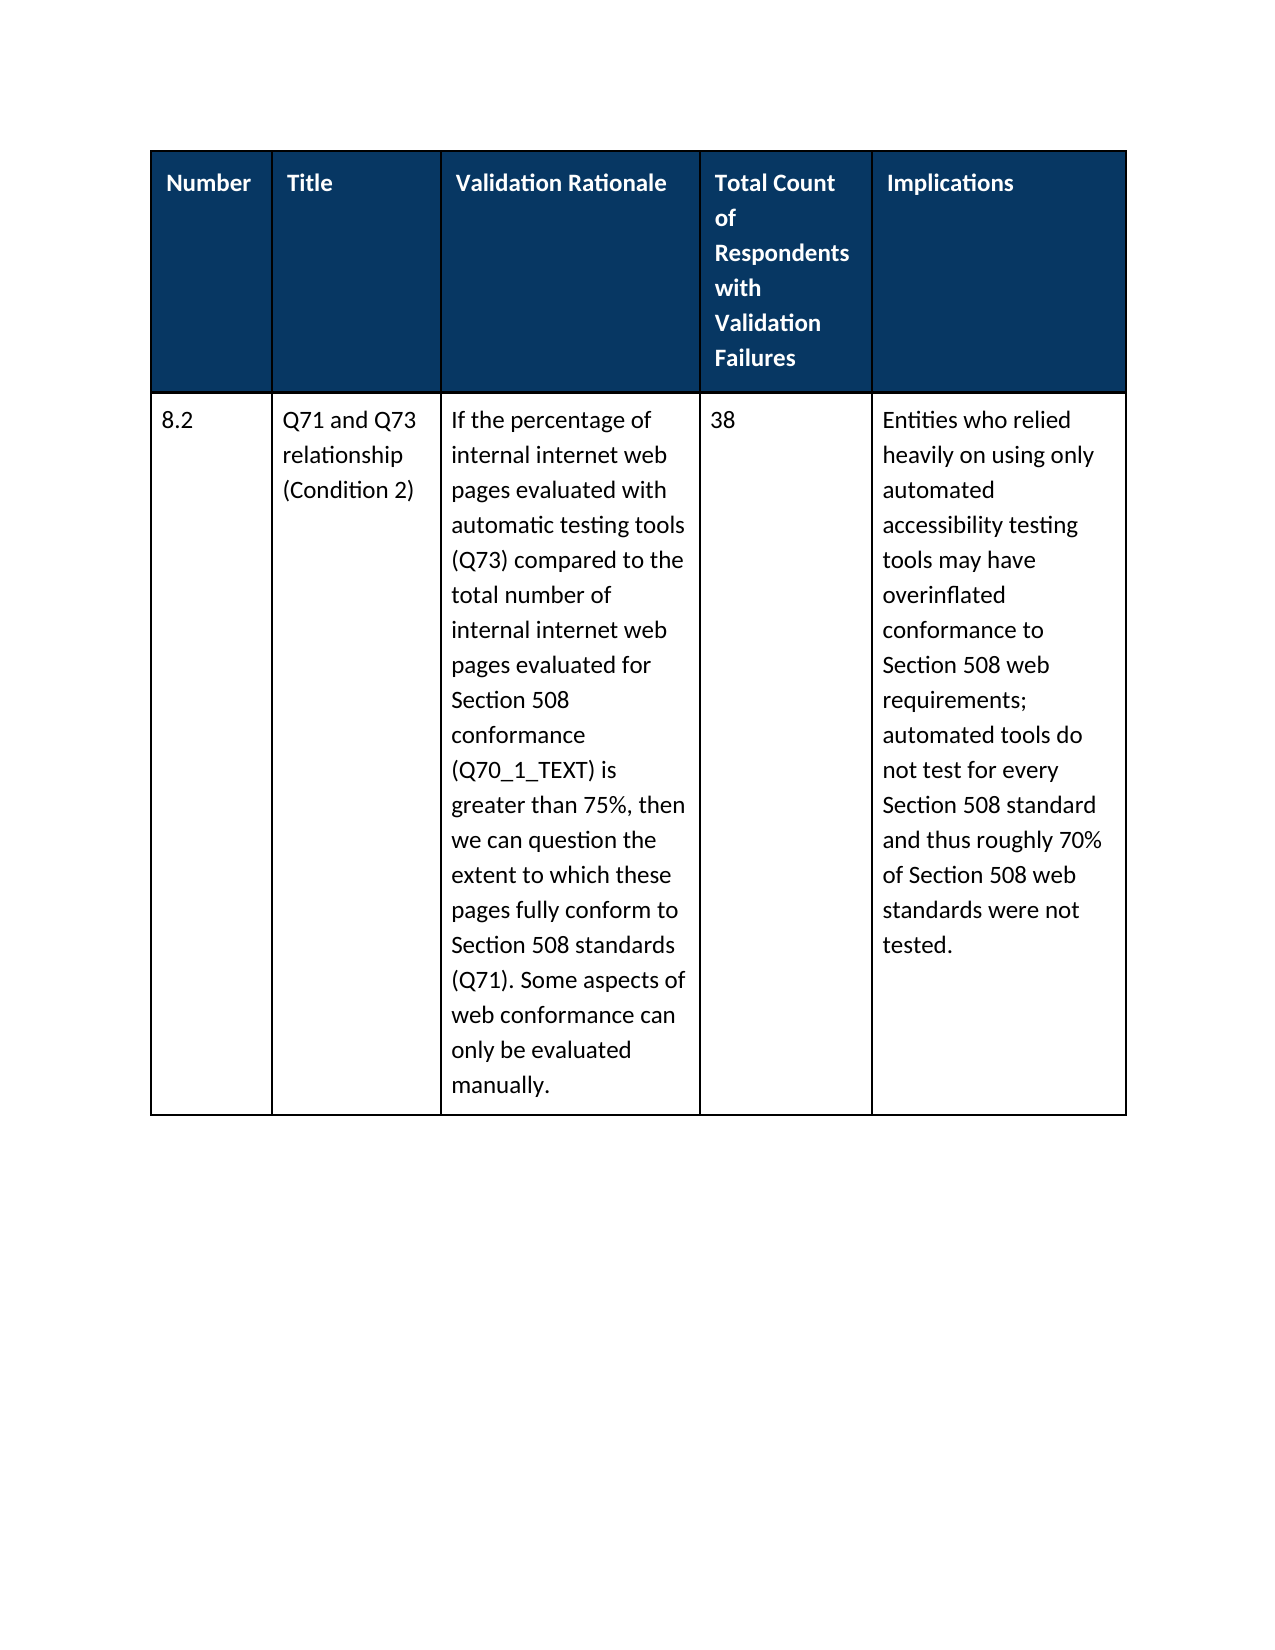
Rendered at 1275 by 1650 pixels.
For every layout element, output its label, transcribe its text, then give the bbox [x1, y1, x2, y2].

table_cell Q71 and Q73 relationship (Condition 2) [273, 394, 440, 1114]
table_cell Entities who relied heavily on using only automated accessibility testing tools may have overinflated conformance to Section 508 web requirements; automated tools do not test for every Section 508 standard and thus roughly 70% of Section 508 web standards were not tested. [873, 394, 1125, 1114]
table_cell 8.2 [152, 394, 271, 1114]
table_header Number [152, 152, 271, 391]
table_cell 38 [701, 394, 871, 1114]
table_header Validation Rationale [442, 152, 699, 391]
table_header Total Count of Respondents with Validation Failures [701, 152, 871, 391]
table_header Title [273, 152, 440, 391]
table_header Implications [873, 152, 1125, 391]
table_cell If the percentage of internal internet web pages evaluated with automatic testing tools (Q73) compared to the total number of internal internet web pages evaluated for Section 508 conformance (Q70_1_TEXT) is greater than 75%, then we can question the extent to which these pages fully conform to Section 508 standards (Q71). Some aspects of web conformance can only be evaluated manually. [442, 394, 699, 1114]
